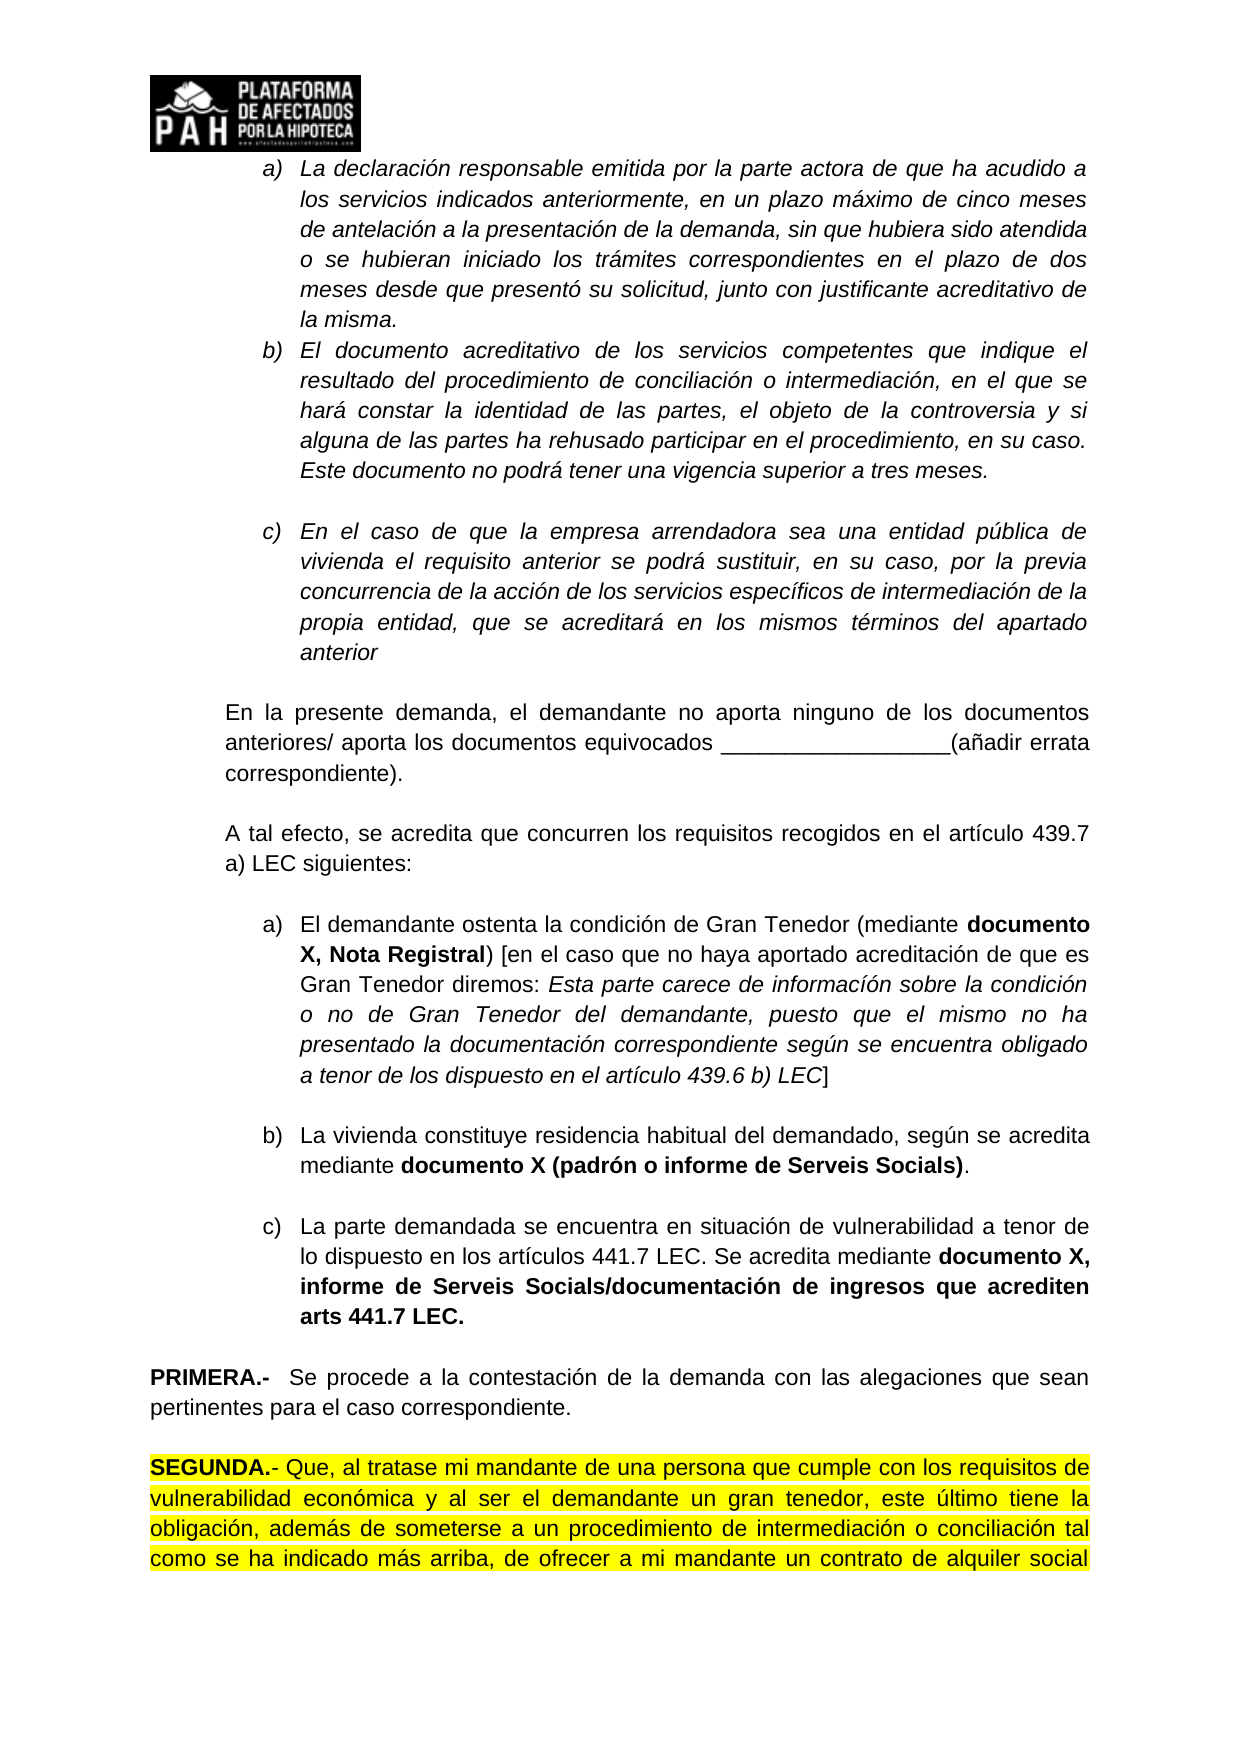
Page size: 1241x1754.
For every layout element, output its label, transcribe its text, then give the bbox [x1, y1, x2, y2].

text PRIMERA.- Se procede a la contestación de la demanda con las alegaciones que sean pertinentes para el caso correspondiente. [150, 1390, 1090, 1420]
text A tal efecto, se acredita que concurren los requisitos recogidos en el artículo 439.7 a) LEC siguientes: [225, 820, 1090, 877]
list En el caso de que la empresa arrendadora sea una entidad pública de vivienda el requisito anterior se podrá sustituir, en su caso, por la previa concurrencia de la acción de los servicios específicos de intermediación de la propia entidad, que se acreditará en los mismos términos del apartado anterior [262, 518, 1090, 665]
list El documento acreditativo de los servicios competentes que indique el resultado del procedimiento de conciliación o intermediación, en el que se hará constar la identidad de las partes, el objeto de la controversia y si alguna de las partes ha rehusado participar en el procedimiento, en su caso. Este documento no podrá tener una vigencia superior a tres meses. [262, 337, 1090, 484]
picture [150, 75, 361, 152]
text En la presente demanda, el demandante no aporta ninguno de los documentos anteriores/ aporta los documentos equivocados __________________(añadir errata correspondiente). [225, 699, 1090, 786]
list La vivienda constituye residencia habitual del demandado, según se acredita mediante documento X (padrón o informe de Serveis Socials). [262, 1122, 1090, 1179]
list La parte demandada se encuentra en situación de vulnerabilidad a tenor de lo dispuesto en los artículos 441.7 LEC. Se acredita mediante documento X, informe de Serveis Socials/documentación de ingresos que acrediten arts 441.7 LEC. [262, 1213, 1090, 1330]
list La declaración responsable emitida por la parte actora de que ha acudido a los servicios indicados anteriormente, en un plazo máximo de cinco meses de antelación a la presentación de la demanda, sin que hubiera sido atendida o se hubieran iniciado los trámites correspondientes en el plazo de dos meses desde que presentó su solicitud, junto con justificante acreditativo de la misma. [262, 155, 1090, 333]
list El demandante ostenta la condición de Gran Tenedor (mediante documento X, Nota Registral) [en el caso que no haya aportado acreditación de que es Gran Tenedor diremos: Esta parte carece de informacíón sobre la condición o no de Gran Tenedor del demandante, puesto que el mismo no ha presentado la documentación correspondiente según se encuentra obligado a tenor de los dispuesto en el artículo 439.6 b) LEC] [262, 911, 1090, 1088]
